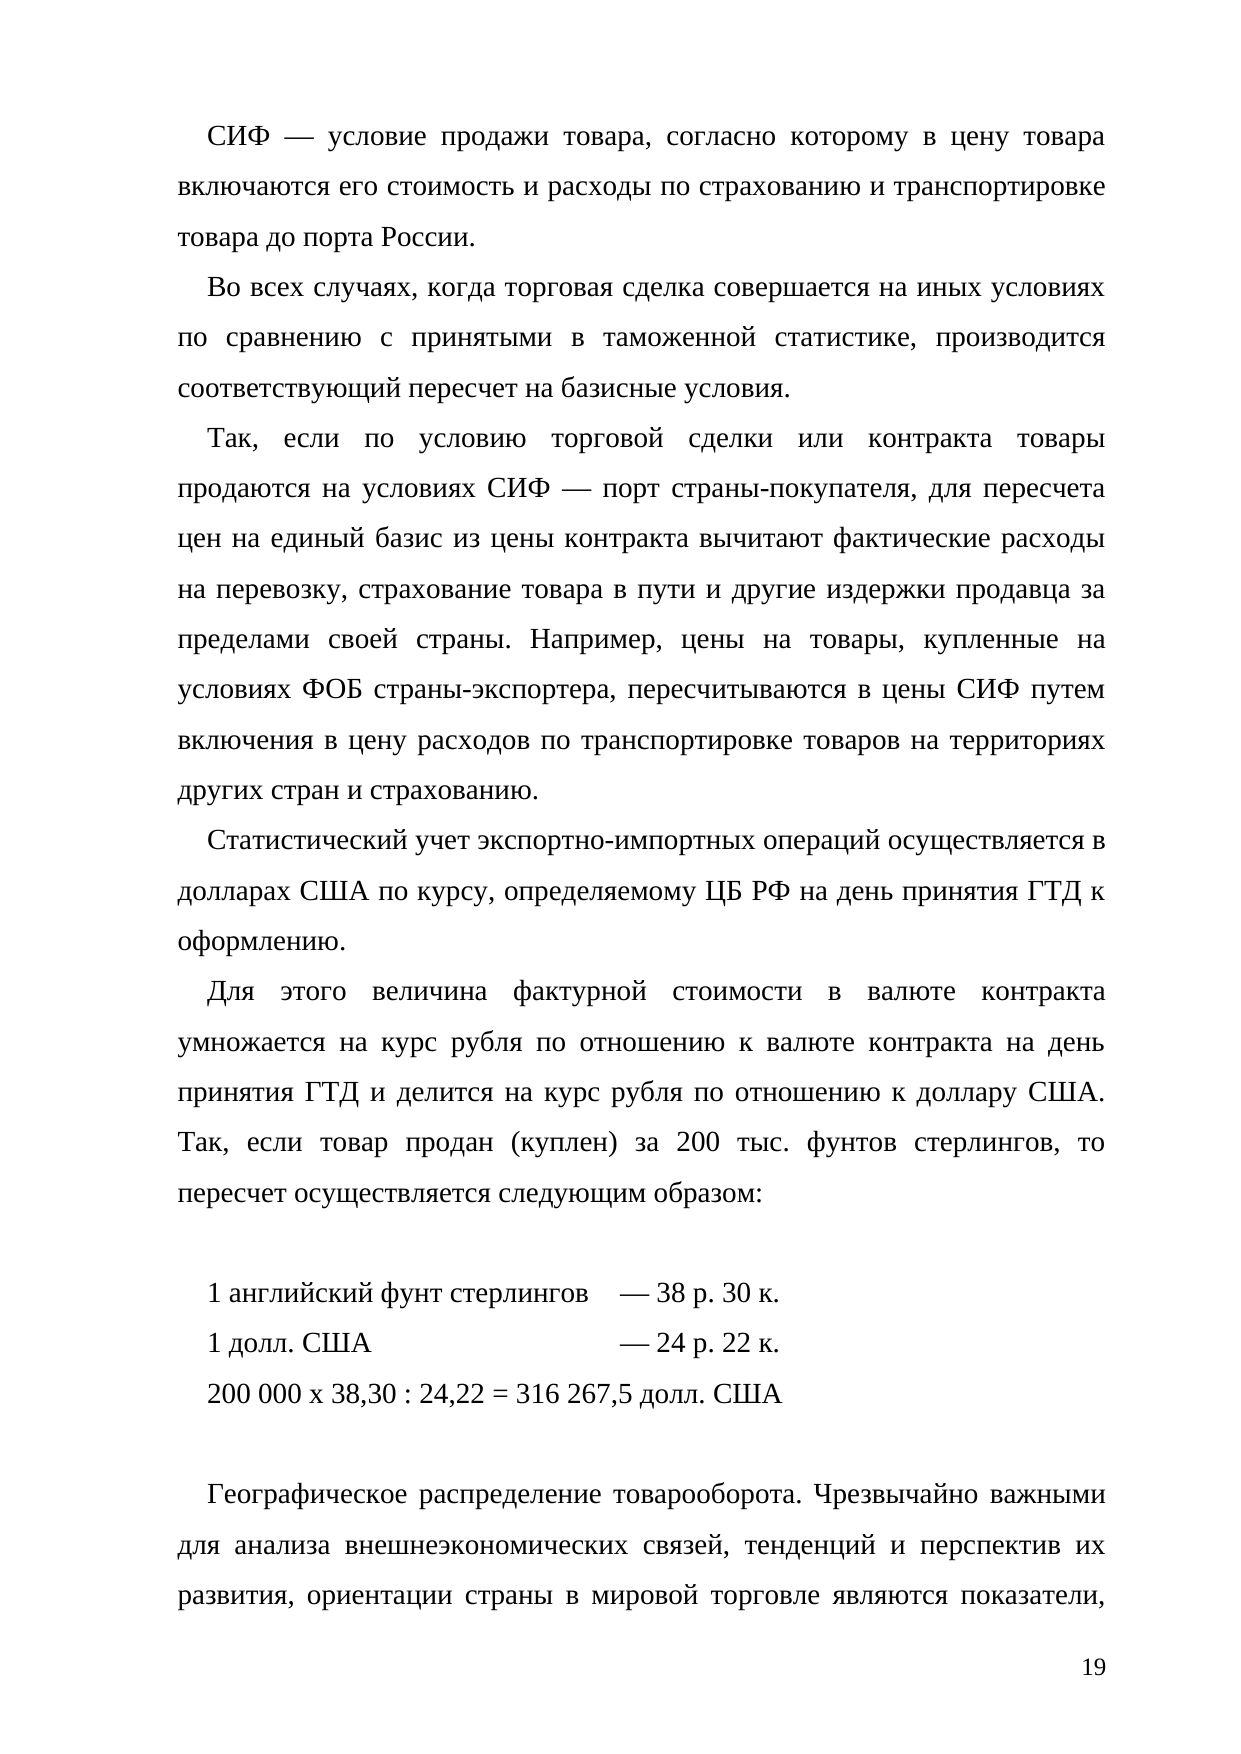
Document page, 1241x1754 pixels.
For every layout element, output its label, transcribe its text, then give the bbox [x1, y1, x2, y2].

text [177, 1477, 1106, 1611]
text Во всех случаях, когда торговая сделка совершается на иных условиях по сравнению с принятыми в таможенной статистике, производится соответствующий пересчет на базисные условия. [177, 269, 1106, 403]
text 1 английский фунт стерлингов — 38 р. 30 к. [177, 1275, 1106, 1309]
text СИФ — условие продажи товара, согласно которому в цену товара включаются его стоимость и расходы по страхованию и транспортировке товара до порта России. [177, 118, 1106, 252]
text 1 долл. США — 24 р. 22 к. [177, 1326, 1106, 1359]
text Статистический учет экспортно-импортных операций осуществляется в долларах США по курсу, определяемому ЦБ РФ на день принятия ГТД к оформлению. [177, 822, 1106, 957]
text 200 000 х 38,30 : 24,22 = 316 267,5 долл. США [177, 1376, 1106, 1409]
text Так, если по условию торговой сделки или контракта товары продаются на условиях СИФ — порт страны-покупателя, для пересчета цен на единый базис из цены контракта вычитают фактические расходы на перевозку, страхование товара в пути и другие издержки продавца за пределами своей страны. Например, цены на товары, купленные на условиях ФОБ страны-экспортера, пересчитываются в цены СИФ путем включения в цену расходов по транспортировке товаров на территориях других стран и страхованию. [177, 420, 1106, 806]
text Для этого величина фактурной стоимости в валюте контракта умножается на курс рубля по отношению к валюте контракта на день принятия ГТД и делится на курс рубля по отношению к доллару США. Так, если товар продан (куплен) за 200 тыс. фунтов стерлингов, то пересчет осуществляется следующим образом: [177, 973, 1106, 1208]
